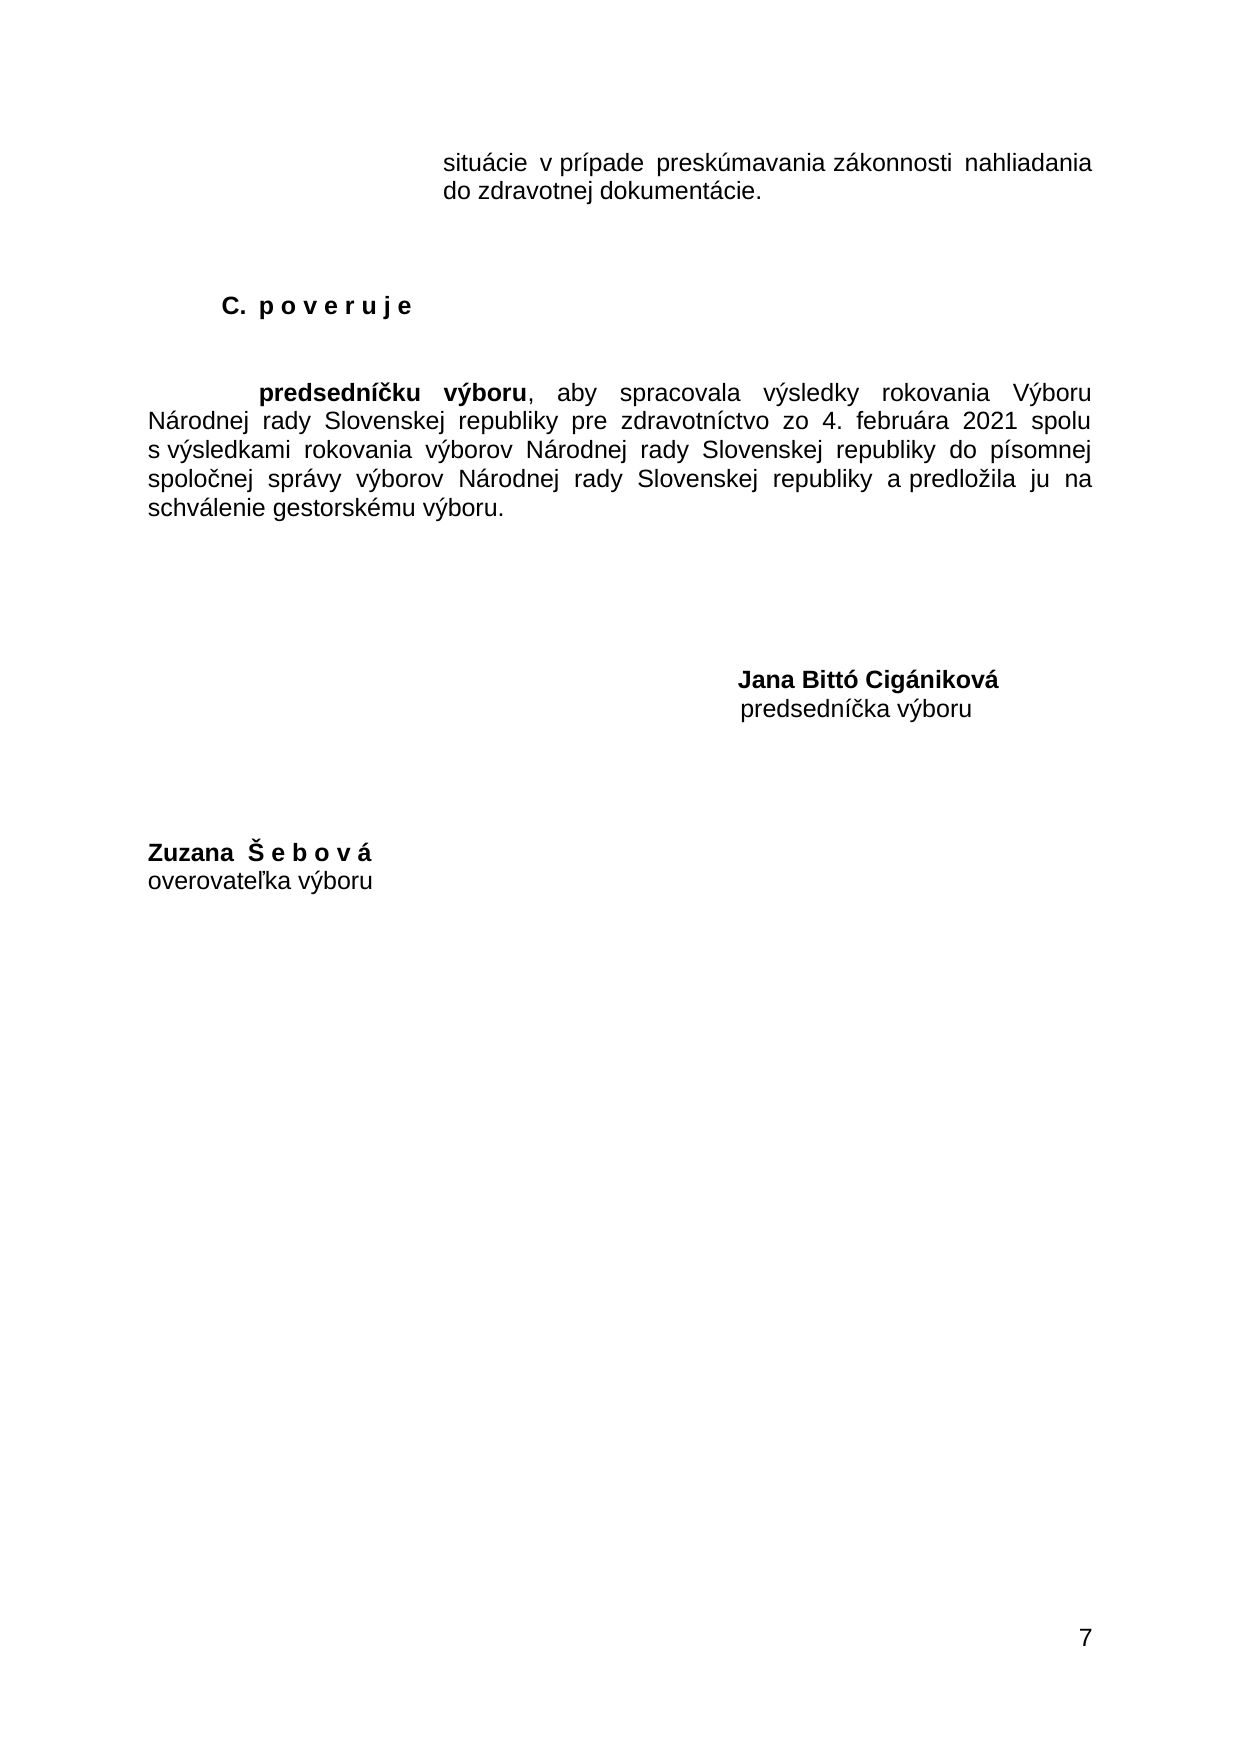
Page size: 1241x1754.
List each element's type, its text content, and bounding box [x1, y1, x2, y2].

text Jana Bittó Cigániková [148, 665, 1093, 694]
text predsedníčku výboru, aby spracovala výsledky rokovania Výboru Národnej rady Slovenskej republiky pre zdravotníctvo zo 4. februára 2021 spolu s výsledkami rokovania výborov Národnej rady Slovenskej republiky do písomnej spoločnej správy výborov Národnej rady Slovenskej republiky a predložila ju na schválenie gestorskému výboru. [148, 378, 1093, 521]
text predsedníčka výboru [148, 694, 1093, 723]
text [443, 148, 1093, 205]
list p o v e r u j e [221, 291, 1093, 320]
text Zuzana Š e b o v á [148, 838, 1093, 866]
text overovateľka výboru [148, 866, 1093, 895]
